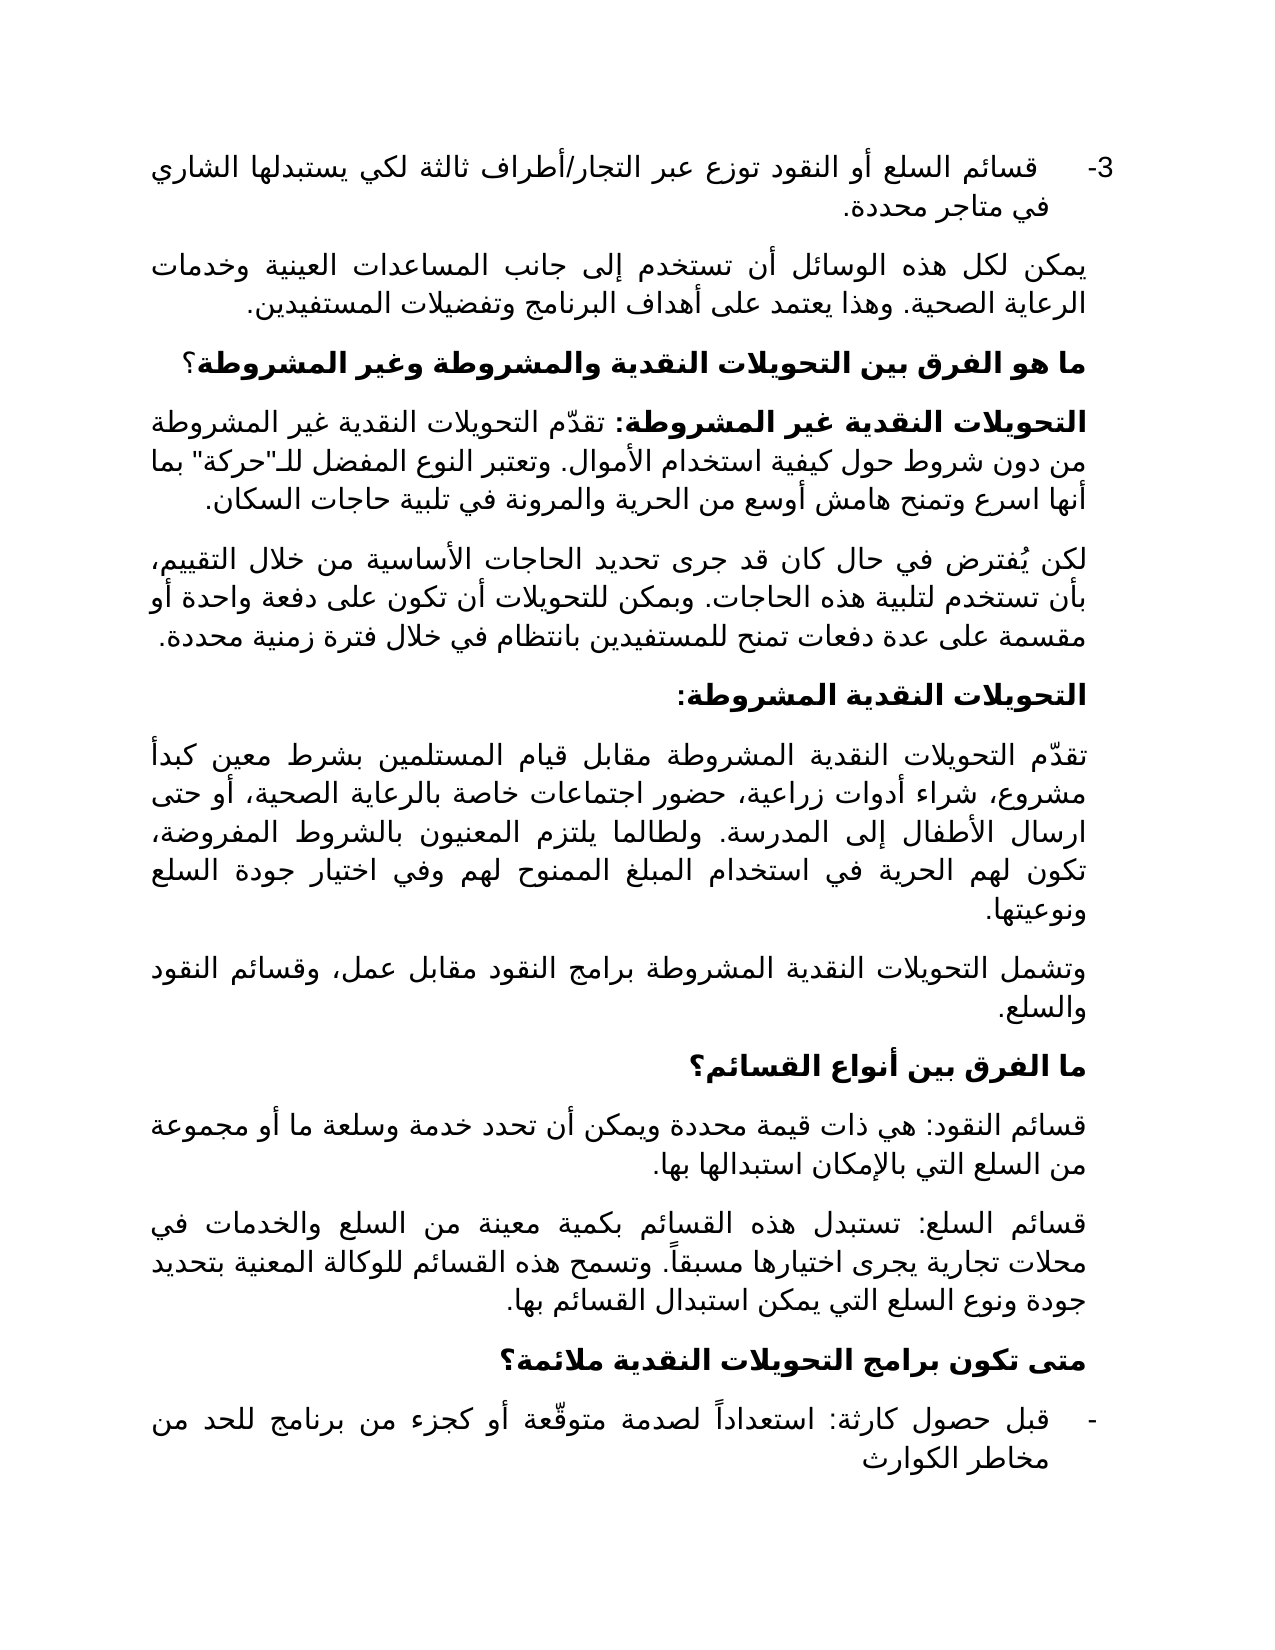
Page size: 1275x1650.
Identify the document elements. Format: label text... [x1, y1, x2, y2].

list قبل حصول كارثة: استعداداً لصدمة متوقّعة أو كجزء من برنامج للحد من مخاطر الكوارث [150, 1402, 1087, 1474]
text التحويلات النقدية غير المشروطة: تقدّم التحويلات النقدية غير المشروطة من دون شروط حول كيفية استخدام الأموال. وتعتبر النوع المفضل للـ"حركة" بما أنها اسرع وتمنح هامش أوسع من الحرية والمرونة في تلبية حاجات السكان. [150, 405, 1087, 516]
text التحويلات النقدية المشروطة: [150, 678, 1087, 712]
text ما الفرق بين أنواع القسائم؟ [150, 1049, 1087, 1082]
text لكن يُفترض في حال كان قد جرى تحديد الحاجات الأساسية من خلال التقييم، بأن تستخدم لتلبية هذه الحاجات. وبمكن للتحويلات أن تكون على دفعة واحدة أو مقسمة على عدة دفعات تمنح للمستفيدين بانتظام في خلال فترة زمنية محددة. [150, 542, 1087, 652]
text تقدّم التحويلات النقدية المشروطة مقابل قيام المستلمين بشرط معين كبدأ مشروع، شراء أدوات زراعية، حضور اجتماعات خاصة بالرعاية الصحية، أو حتى ارسال الأطفال إلى المدرسة. ولطالما يلتزم المعنيون بالشروط المفروضة، تكون لهم الحرية في استخدام المبلغ الممنوح لهم وفي اختيار جودة السلع ونوعيتها. [150, 737, 1087, 925]
text وتشمل التحويلات النقدية المشروطة برامج النقود مقابل عمل، وقسائم النقود والسلع. [150, 951, 1087, 1023]
text قسائم النقود: هي ذات قيمة محددة ويمكن أن تحدد خدمة وسلعة ما أو مجموعة من السلع التي بالإمكان استبدالها بها. [150, 1108, 1087, 1180]
text قسائم السلع: تستبدل هذه القسائم بكمية معينة من السلع والخدمات في محلات تجارية يجرى اختيارها مسبقاً. وتسمح هذه القسائم للوكالة المعنية بتحديد جودة ونوع السلع التي يمكن استبدال القسائم بها. [150, 1206, 1087, 1317]
text يمكن لكل هذه الوسائل أن تستخدم إلى جانب المساعدات العينية وخدمات الرعاية الصحية. وهذا يعتمد على أهداف البرنامج وتفضيلات المستفيدين. [150, 248, 1087, 320]
text متى تكون برامج التحويلات النقدية ملائمة؟ [150, 1343, 1087, 1376]
list قسائم السلع أو النقود توزع عبر التجار/أطراف ثالثة لكي يستبدلها الشاري في متاجر محددة. [150, 150, 1087, 222]
text ما هو الفرق بين التحويلات النقدية والمشروطة وغير المشروطة؟ [150, 346, 1087, 379]
